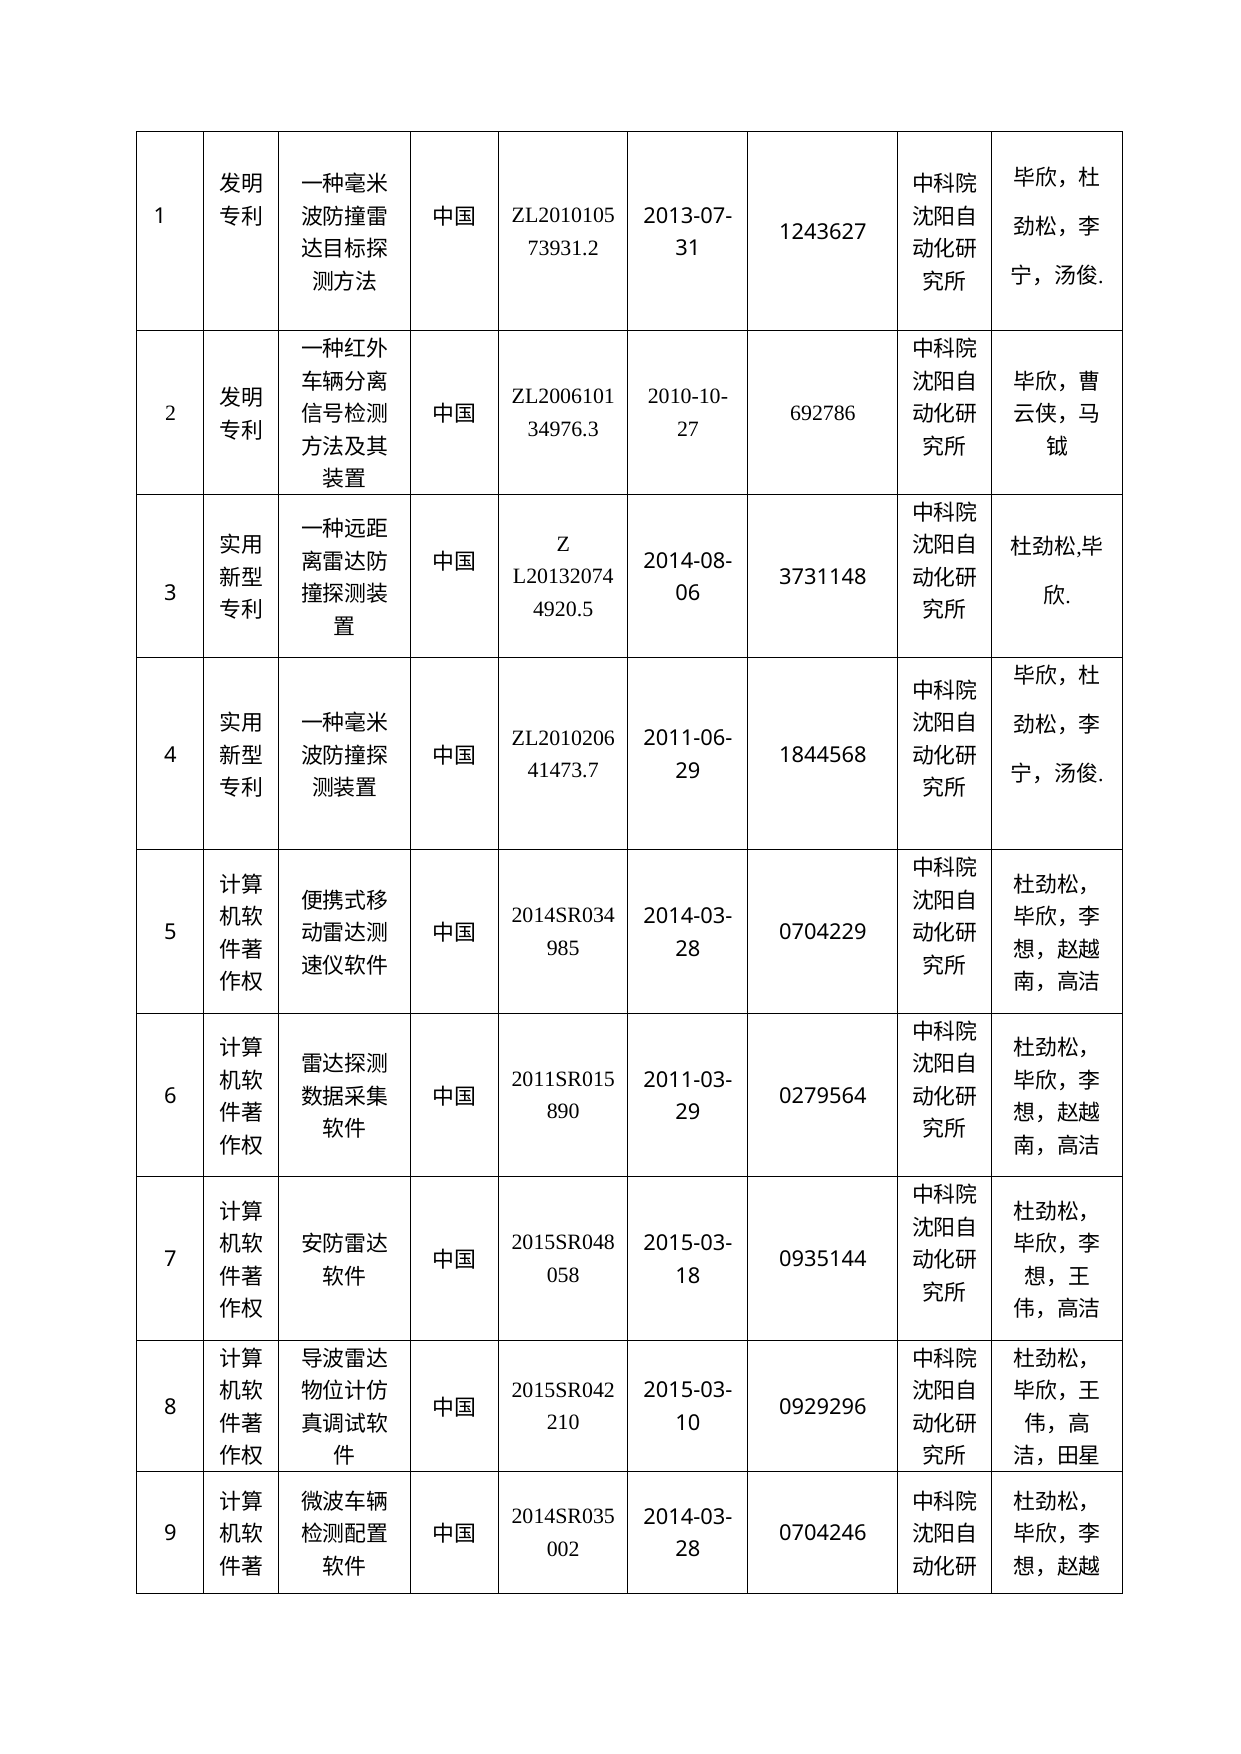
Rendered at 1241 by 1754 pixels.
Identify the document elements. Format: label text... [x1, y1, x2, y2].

table_cell ZL201010573931.2 [499, 132, 627, 330]
table_cell 导波雷达物位计仿真调试软件 [279, 1341, 410, 1471]
table_cell 1243627 [748, 132, 897, 330]
table_cell 杜劲松，毕欣，李想，赵越南，高洁 [992, 1472, 1122, 1592]
table_cell 计算机软件著作权 [204, 1341, 278, 1471]
table_cell 2015-03-10 [628, 1341, 747, 1471]
table_cell 中科院沈阳自动化研究所 [898, 331, 991, 493]
table_cell 中国 [411, 132, 498, 330]
table_cell 计算机软件著作权 [204, 1472, 278, 1592]
table_cell 一种红外车辆分离信号检测方法及其装置 [279, 331, 410, 493]
table_cell 计算机软件著作权 [204, 1014, 278, 1176]
table_cell 2015SR042210 [499, 1341, 627, 1471]
table_cell 6 [137, 1014, 203, 1176]
table_cell 2014-03-28 [628, 850, 747, 1012]
table_cell 一种毫米波防撞探测装置 [279, 658, 410, 849]
table_cell 发明专利 [204, 132, 278, 330]
table_cell 中国 [411, 1177, 498, 1339]
table_cell 一种毫米波防撞雷达目标探测方法 [279, 132, 410, 330]
table_cell 中科院沈阳自动化研究所 [898, 132, 991, 330]
table_cell 中科院沈阳自动化研究所 [898, 1177, 991, 1339]
table_cell 杜劲松，毕欣，李想，赵越南，高洁 [992, 1014, 1122, 1176]
table_cell 2014-03-28 [628, 1472, 747, 1592]
table_cell 2011-06-29 [628, 658, 747, 849]
table_cell 中国 [411, 495, 498, 657]
table_cell 2014-08-06 [628, 495, 747, 657]
table_cell 安防雷达软件 [279, 1177, 410, 1339]
table_cell 0704246 [748, 1472, 897, 1592]
table_cell 中国 [411, 1014, 498, 1176]
table_cell 计算机软件著作权 [204, 1177, 278, 1339]
table_cell 杜劲松，毕欣，王伟，高洁，田星 [992, 1341, 1122, 1471]
table_cell 杜劲松，毕欣，李想，赵越南，高洁 [992, 850, 1122, 1012]
table_cell 2011SR015890 [499, 1014, 627, 1176]
table_cell 9 [137, 1472, 203, 1592]
table_cell 2015-03-18 [628, 1177, 747, 1339]
table_cell 2 [137, 331, 203, 493]
table_cell 杜劲松，毕欣，李想，王伟，高洁 [992, 1177, 1122, 1339]
table_cell 2010-10-27 [628, 331, 747, 493]
table_cell 中国 [411, 658, 498, 849]
table_cell 中科院沈阳自动化研究所 [898, 658, 991, 849]
table_cell 2014SR035002 [499, 1472, 627, 1592]
table_cell 2011-03-29 [628, 1014, 747, 1176]
table_cell 2013-07-31 [628, 132, 747, 330]
table_cell 毕欣，杜劲松，李宁，汤俊. [992, 132, 1122, 330]
table_cell 0279564 [748, 1014, 897, 1176]
table_cell 一种远距离雷达防撞探测装置 [279, 495, 410, 657]
table_cell ZL201320744920.5 [499, 495, 627, 657]
table_cell 杜劲松,毕欣. [992, 495, 1122, 657]
table_cell 8 [137, 1341, 203, 1471]
table_cell 中国 [411, 1341, 498, 1471]
table_cell 毕欣，曹云侠，马钺 [992, 331, 1122, 493]
table_cell 微波车辆检测配置软件 [279, 1472, 410, 1592]
table_cell 中科院沈阳自动化研究所 [898, 850, 991, 1012]
table_cell 中科院沈阳自动化研究所 [898, 1472, 991, 1592]
table_cell 实用新型专利 [204, 658, 278, 849]
table_cell 0935144 [748, 1177, 897, 1339]
table_cell ZL200610134976.3 [499, 331, 627, 493]
table_cell 计算机软件著作权 [204, 850, 278, 1012]
table_cell 2015SR048058 [499, 1177, 627, 1339]
table_cell 1844568 [748, 658, 897, 849]
table_cell 2014SR034985 [499, 850, 627, 1012]
table_cell 发明专利 [204, 331, 278, 493]
table_cell 中科院沈阳自动化研究所 [898, 1341, 991, 1471]
table_cell 5 [137, 850, 203, 1012]
table_cell 1 [137, 132, 203, 330]
table_cell 雷达探测数据采集软件 [279, 1014, 410, 1176]
table_cell ZL201020641473.7 [499, 658, 627, 849]
table_cell 中科院沈阳自动化研究所 [898, 495, 991, 657]
table_cell 中科院沈阳自动化研究所 [898, 1014, 991, 1176]
table_cell 4 [137, 658, 203, 849]
table_cell 实用新型专利 [204, 495, 278, 657]
table_cell 中国 [411, 331, 498, 493]
table_cell 692786 [748, 331, 897, 493]
table_cell 0929296 [748, 1341, 897, 1471]
table_cell 0704229 [748, 850, 897, 1012]
table_cell 便携式移动雷达测速仪软件 [279, 850, 410, 1012]
table_cell 毕欣，杜劲松，李宁，汤俊. [992, 658, 1122, 849]
table_cell 3 [137, 495, 203, 657]
table_cell 3731148 [748, 495, 897, 657]
table_cell 中国 [411, 1472, 498, 1592]
table_cell 7 [137, 1177, 203, 1339]
table_cell 中国 [411, 850, 498, 1012]
